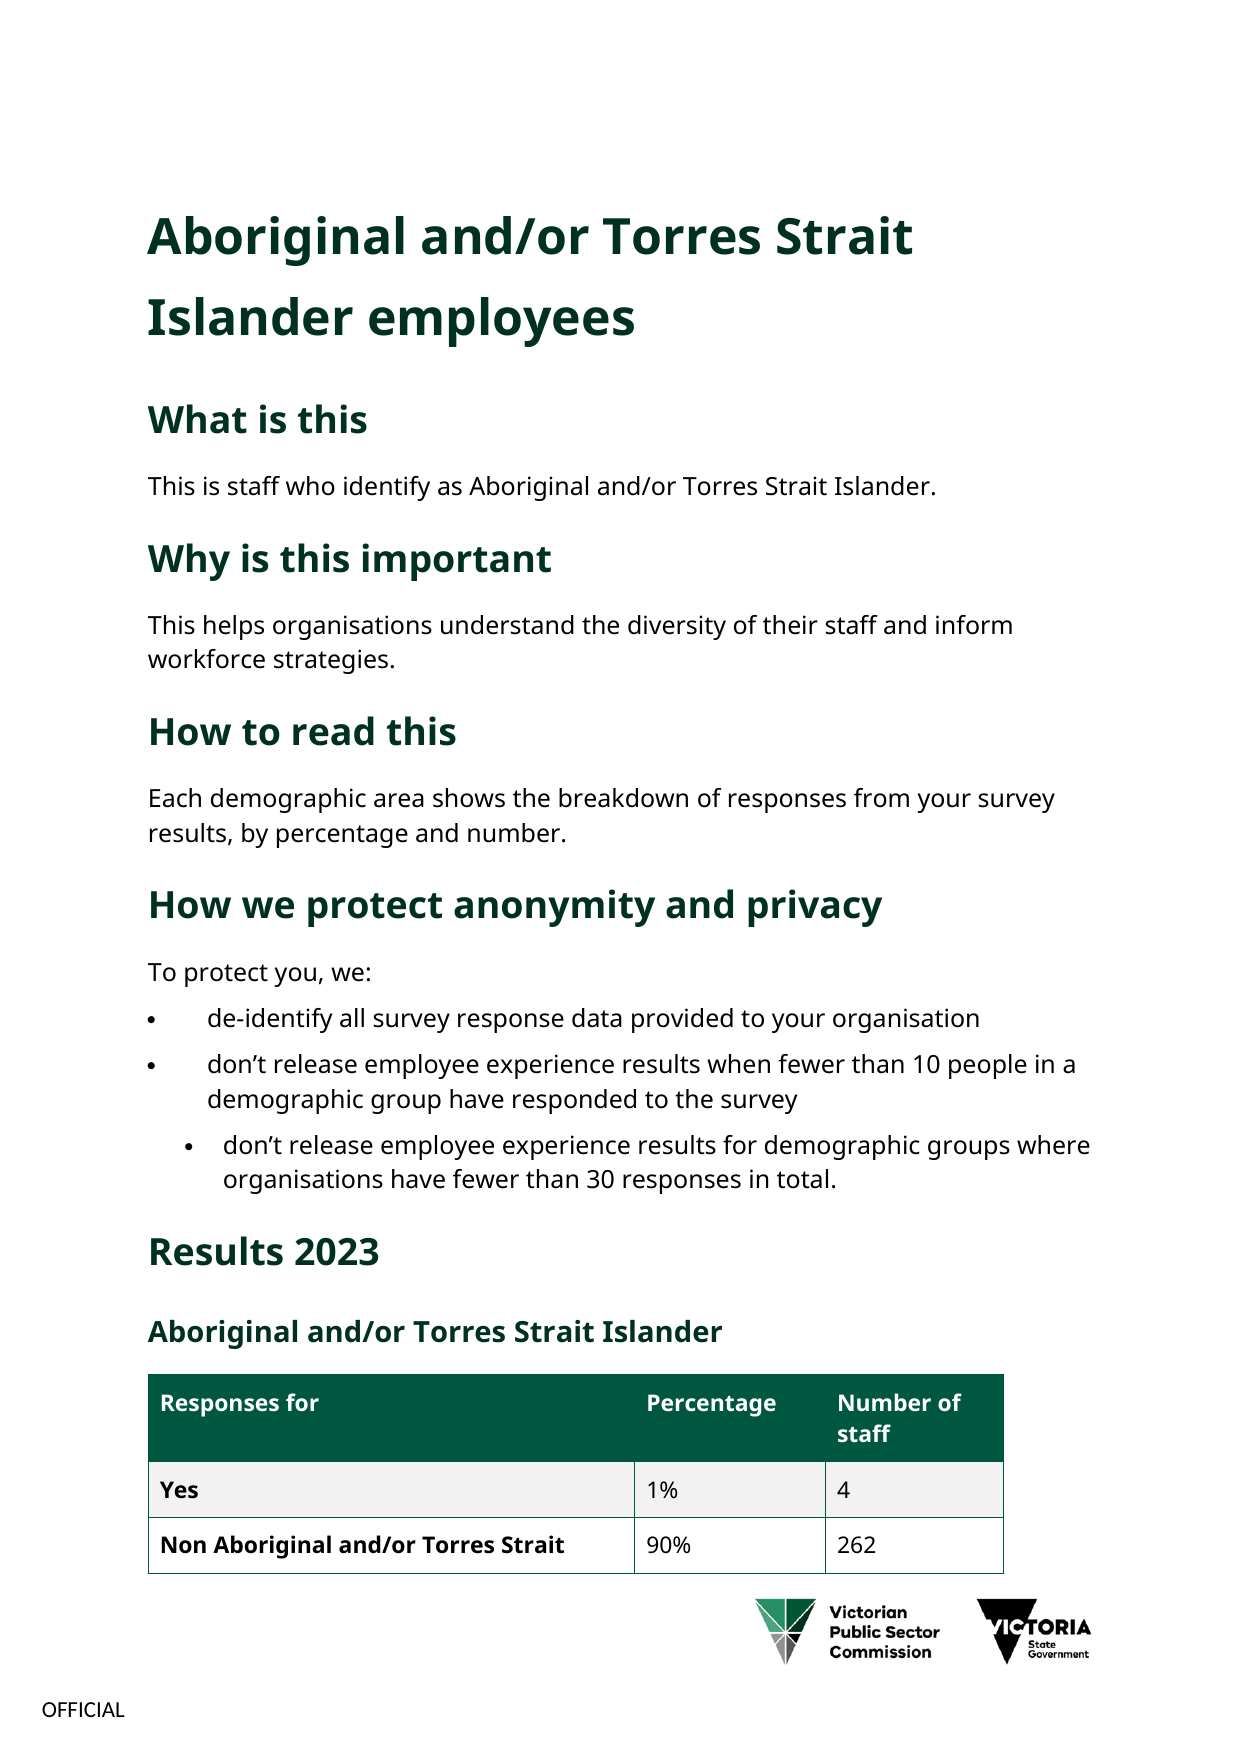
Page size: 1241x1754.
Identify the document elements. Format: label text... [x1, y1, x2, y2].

subtitle Aboriginal and/or Torres Strait Islander [148, 1311, 1092, 1351]
subtitle Aboriginal and/or Torres Strait Islander employees [148, 201, 1092, 350]
subtitle How to read this [148, 705, 1092, 756]
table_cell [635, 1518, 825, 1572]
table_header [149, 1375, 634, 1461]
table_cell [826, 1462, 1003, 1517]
subtitle What is this [148, 393, 1092, 444]
text This helps organisations understand the diversity of their staff and inform workforce strategies. [148, 608, 1092, 676]
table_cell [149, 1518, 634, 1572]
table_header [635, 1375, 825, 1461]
subtitle Results 2023 [148, 1225, 1092, 1276]
subtitle How we protect anonymity and privacy [148, 878, 1092, 929]
list don’t release employee experience results for demographic groups where organisations have fewer than 30 responses in total. [185, 1128, 1092, 1196]
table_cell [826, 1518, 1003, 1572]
subtitle Why is this important [148, 532, 1092, 583]
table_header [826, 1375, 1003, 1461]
text To protect you, we: [148, 954, 1092, 988]
text Each demographic area shows the breakdown of responses from your survey results, by percentage and number. [148, 781, 1092, 849]
list don’t release employee experience results when fewer than 10 people in a demographic group have responded to the survey [148, 1047, 1092, 1115]
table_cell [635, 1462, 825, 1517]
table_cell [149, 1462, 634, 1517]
list de-identify all survey response data provided to your organisation [148, 1001, 1092, 1035]
text This is staff who identify as Aboriginal and/or Torres Strait Islander. [148, 469, 1092, 503]
picture [754, 1598, 1093, 1666]
